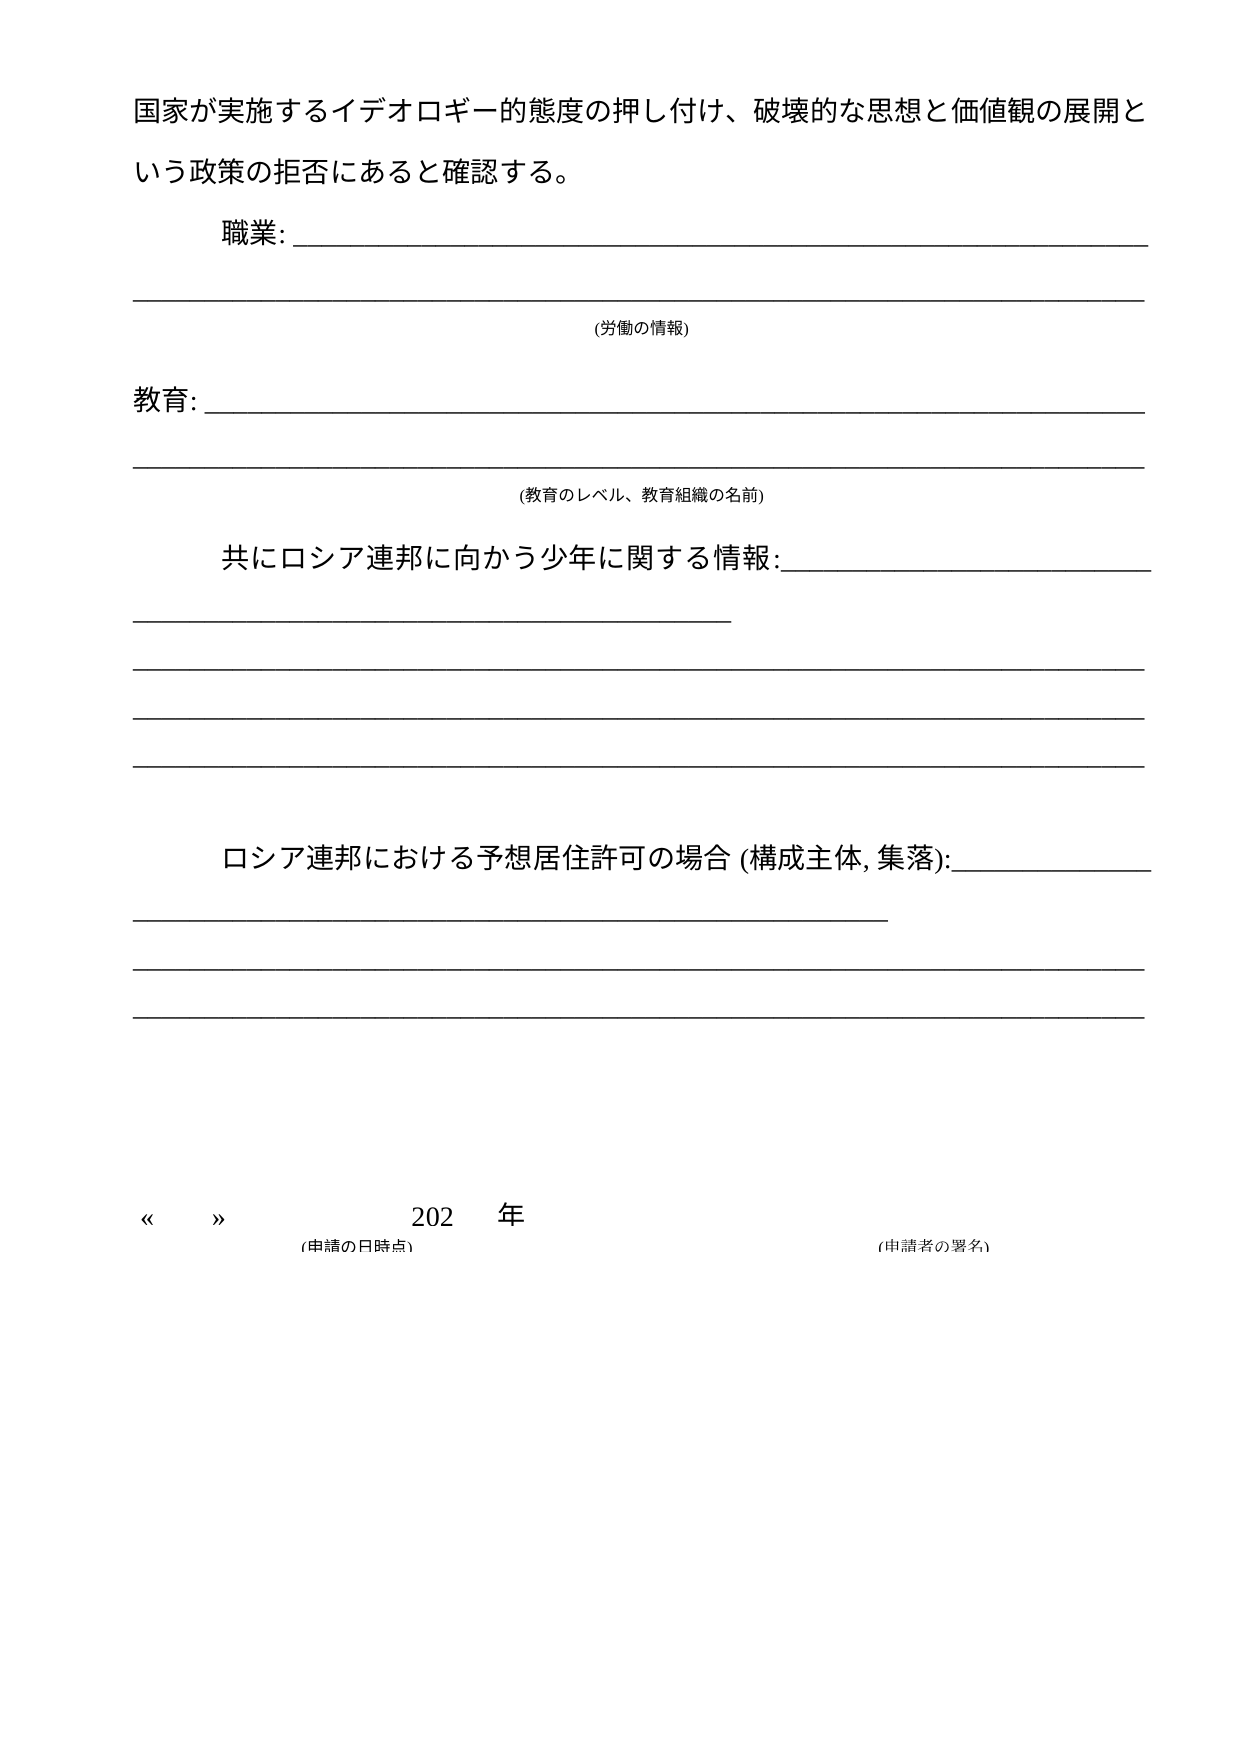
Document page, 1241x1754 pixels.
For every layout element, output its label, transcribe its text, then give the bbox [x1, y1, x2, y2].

text _______________________________________________________________________ [133, 641, 1152, 674]
text _______________________________________________________________________ [133, 989, 1152, 1022]
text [133, 89, 1152, 190]
text _______________________________________________________________________ [133, 439, 1152, 471]
text _______________________________________________________________________ [133, 690, 1152, 722]
text _______________________________________________________________________ [133, 738, 1152, 771]
text 共にロシア連邦に向かう少年に関する情報:____________________________________________________________________ [133, 536, 1152, 625]
text ロシア連邦における予想居住許可の場合 (構成主体, 集落):___________________________________________________________________ [133, 836, 1152, 925]
text 教育: __________________________________________________________________ [133, 378, 1152, 418]
text _______________________________________________________________________ [133, 272, 1152, 304]
text _______________________________________________________________________ [133, 941, 1152, 973]
text « » ____________ 202___年 ____________________________ [133, 1194, 1152, 1226]
text 職業: ____________________________________________________________ [133, 211, 1152, 251]
